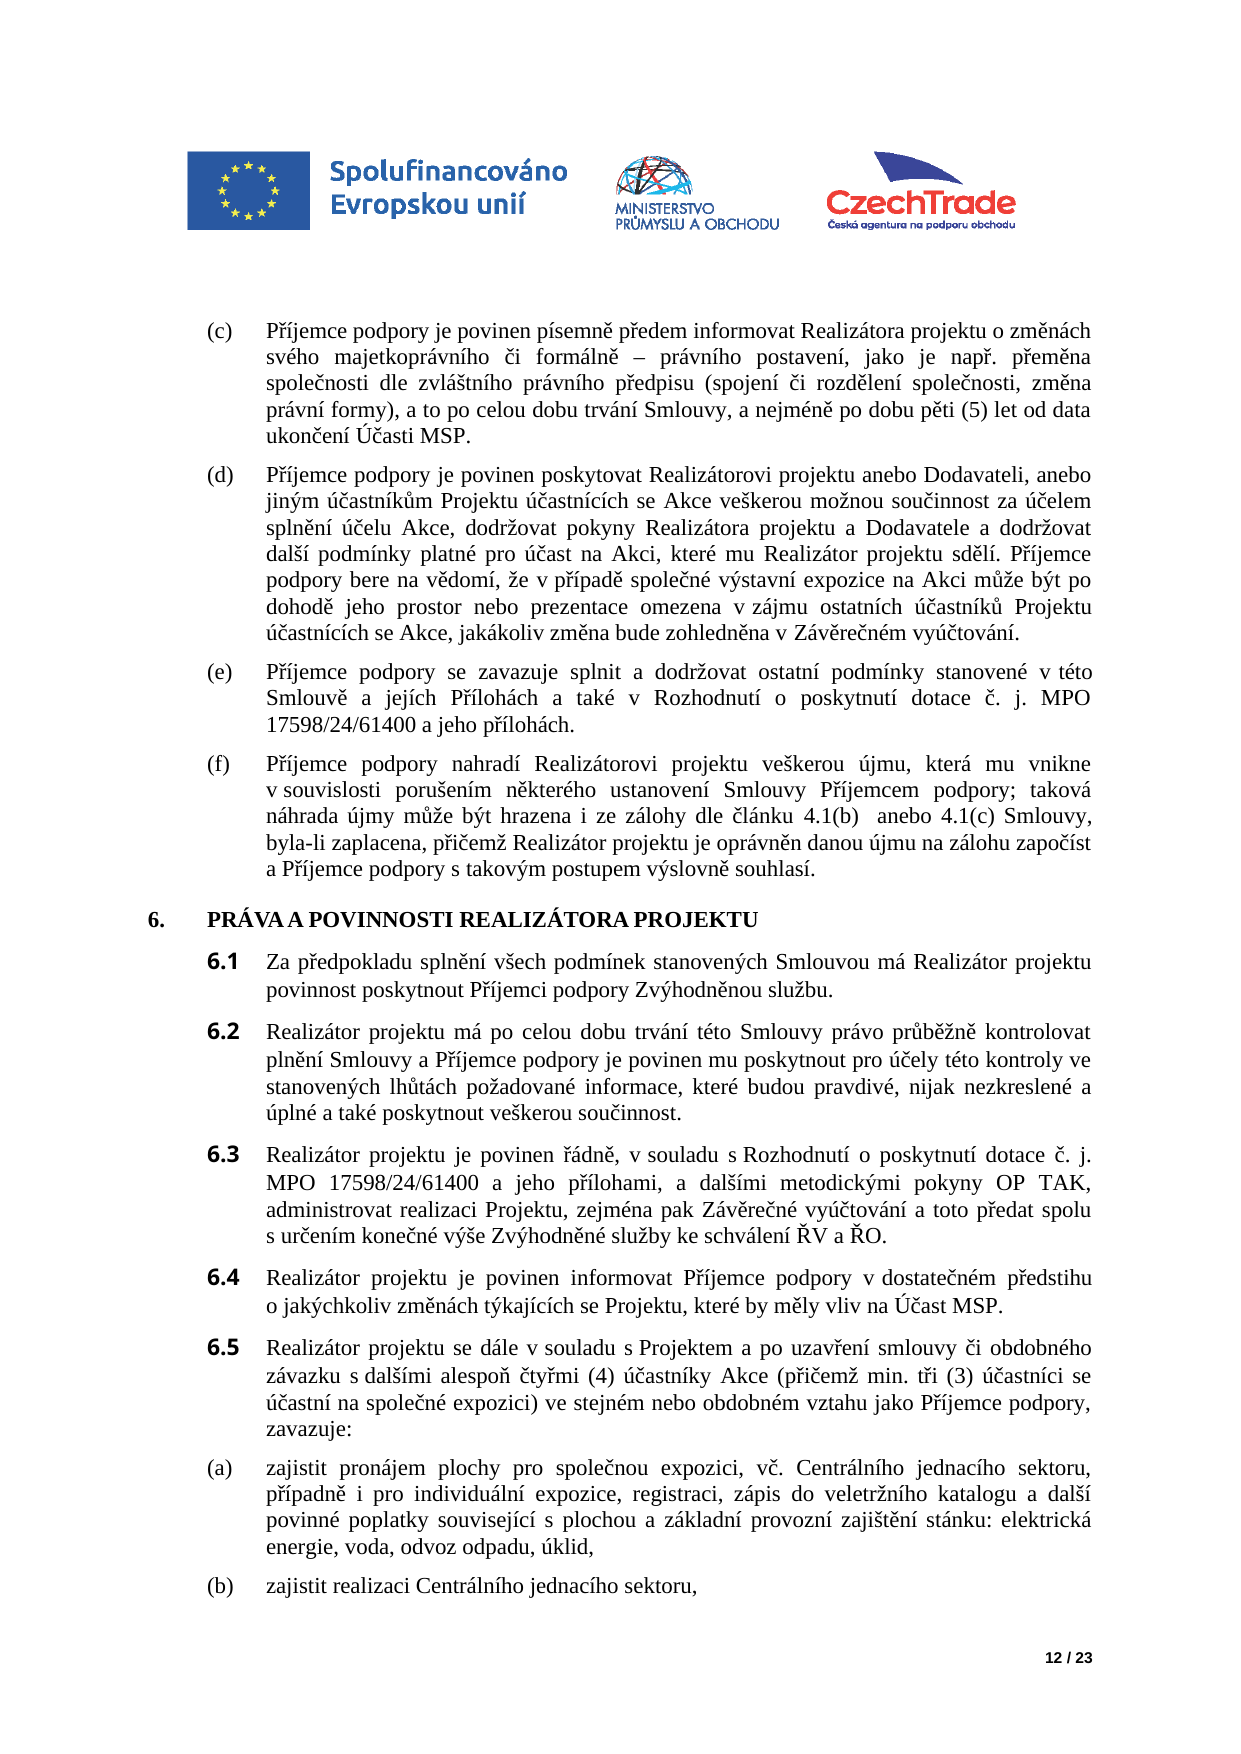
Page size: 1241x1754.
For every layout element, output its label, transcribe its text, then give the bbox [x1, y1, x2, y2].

text zajistit pronájem plochy pro společnou expozici, vč. Centrálního jednacího sektoru, případně i pro individuální expozice, registraci, zápis do veletržního katalogu a další povinné poplatky související s plochou a základní provozní zajištění stánku: elektrická energie, voda, odvoz odpadu, úklid, [207, 1454, 1092, 1559]
text Realizátor projektu má po celou dobu trvání této Smlouvy právo průběžně kontrolovat plnění Smlouvy a Příjemce podpory je povinen mu poskytnout pro účely této kontroly ve stanovených lhůtách požadované informace, které budou pravdivé, nijak nezkreslené a úplné a také poskytnout veškerou součinnost. [207, 1015, 1092, 1126]
text Realizátor projektu se dále v souladu s Projektem a po uzavření smlouvy či obdobného závazku s dalšími alespoň čtyřmi (4) účastníky Akce (přičemž min. tři (3) účastníci se účastní na společné expozici) ve stejném nebo obdobném vztahu jako Příjemce podpory, zavazuje: [207, 1331, 1092, 1441]
text zajistit realizaci Centrálního jednacího sektoru, [207, 1572, 1092, 1598]
text Příjemce podpory je povinen poskytovat Realizátorovi projektu anebo Dodavateli, anebo jiným účastníkům Projektu účastnících se Akce veškerou možnou součinnost za účelem splnění účelu Akce, dodržovat pokyny Realizátora projektu a Dodavatele a dodržovat další podmínky platné pro účast na Akci, které mu Realizátor projektu sdělí. Příjemce podpory bere na vědomí, že v případě společné výstavní expozice na Akci může být po dohodě jeho prostor nebo prezentace omezena v zájmu ostatních účastníků Projektu účastnících se Akce, jakákoliv změna bude zohledněna v Závěrečném vyúčtování. [207, 461, 1092, 646]
text Příjemce podpory se zavazuje splnit a dodržovat ostatní podmínky stanovené v této Smlouvě a jejích Přílohách a také v Rozhodnutí o poskytnutí dotace č. j. MPO 17598/24/61400 a jeho přílohách. [207, 658, 1092, 737]
subtitle práva a povinnosti realizátora projektu [148, 906, 1092, 933]
text Za předpokladu splnění všech podmínek stanovených Smlouvou má Realizátor projektu povinnost poskytnout Příjemci podpory Zvýhodněnou službu. [207, 945, 1092, 1003]
text Příjemce podpory je povinen písemně předem informovat Realizátora projektu o změnách svého majetkoprávního či formálně – právního postavení, jako je např. přeměna společnosti dle zvláštního právního předpisu (spojení či rozdělení společnosti, změna právní formy), a to po celou dobu trvání Smlouvy, a nejméně po dobu pěti (5) let od data ukončení Účasti MSP. [207, 317, 1092, 448]
text Příjemce podpory nahradí Realizátorovi projektu veškerou újmu, která mu vnikne v souvislosti porušením některého ustanovení Smlouvy Příjemcem podpory; taková náhrada újmy může být hrazena i ze zálohy dle článku 4.1(b) anebo 4.1(c) Smlouvy, byla-li zaplacena, přičemž Realizátor projektu je oprávněn danou újmu na zálohu započíst a Příjemce podpory s takovým postupem výslovně souhlasí. [207, 749, 1092, 881]
text Realizátor projektu je povinen řádně, v souladu s Rozhodnutí o poskytnutí dotace č. j. MPO 17598/24/61400 a jeho přílohami, a dalšími metodickými pokyny OP TAK, administrovat realizaci Projektu, zejména pak Závěrečné vyúčtování a toto předat spolu s určením konečné výše Zvýhodněné služby ke schválení ŘV a ŘO. [207, 1138, 1092, 1248]
text Realizátor projektu je povinen informovat Příjemce podpory v dostatečném předstihu o jakýchkoliv změnách týkajících se Projektu, které by měly vliv na Účast MSP. [207, 1261, 1092, 1318]
